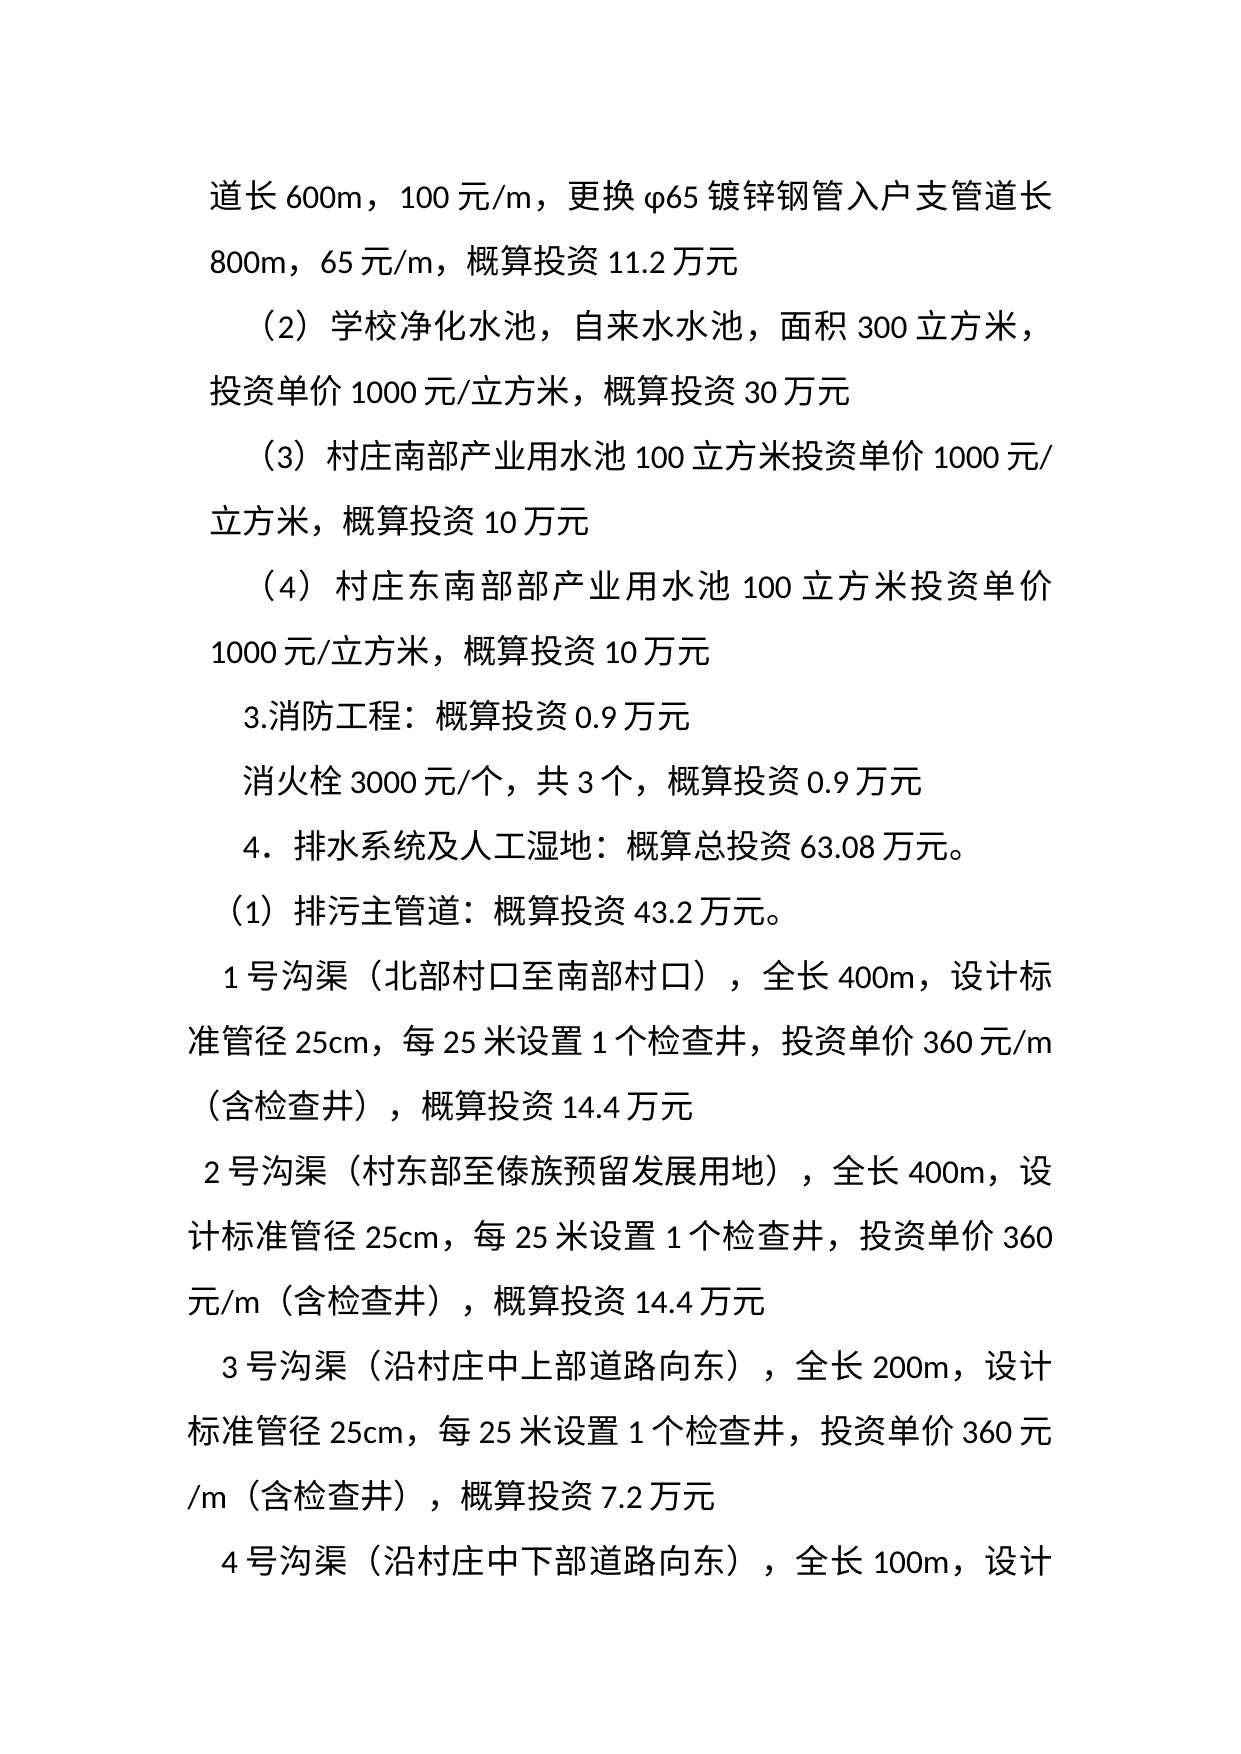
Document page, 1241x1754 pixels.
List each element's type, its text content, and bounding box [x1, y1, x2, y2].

text 3.消防工程：概算投资0.9万元 [209, 682, 1053, 747]
text 消火栓3000元/个，共3个，概算投资0.9万元 [209, 747, 1053, 812]
text （1）排污主管道：概算投资43.2万元。 1号沟渠（北部村口至南部村口），全长400m，设计标准管径25cm，每25米设置1个检查井，投资单价360元/m（含检查井），概算投资14.4万元 [187, 877, 1053, 1137]
text （2）学校净化水池，自来水水池，面积300立方米，投资单价1000元/立方米，概算投资30万元 [209, 292, 1053, 422]
text 2号沟渠（村东部至傣族预留发展用地），全长400m，设计标准管径25cm，每25米设置1个检查井，投资单价360元/m（含检查井），概算投资14.4万元 [187, 1137, 1053, 1332]
text 4．排水系统及人工湿地：概算总投资63.08万元。 [209, 812, 1053, 877]
text 3号沟渠（沿村庄中上部道路向东），全长200m，设计标准管径25cm，每25米设置1个检查井，投资单价360元/m（含检查井），概算投资7.2万元 [187, 1332, 1053, 1527]
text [187, 1527, 1053, 1592]
text （4）村庄东南部部产业用水池100立方米投资单价1000元/立方米，概算投资10万元 [209, 552, 1053, 682]
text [209, 162, 1053, 292]
text （3）村庄南部产业用水池100立方米投资单价1000元/立方米，概算投资10万元 [209, 422, 1053, 552]
